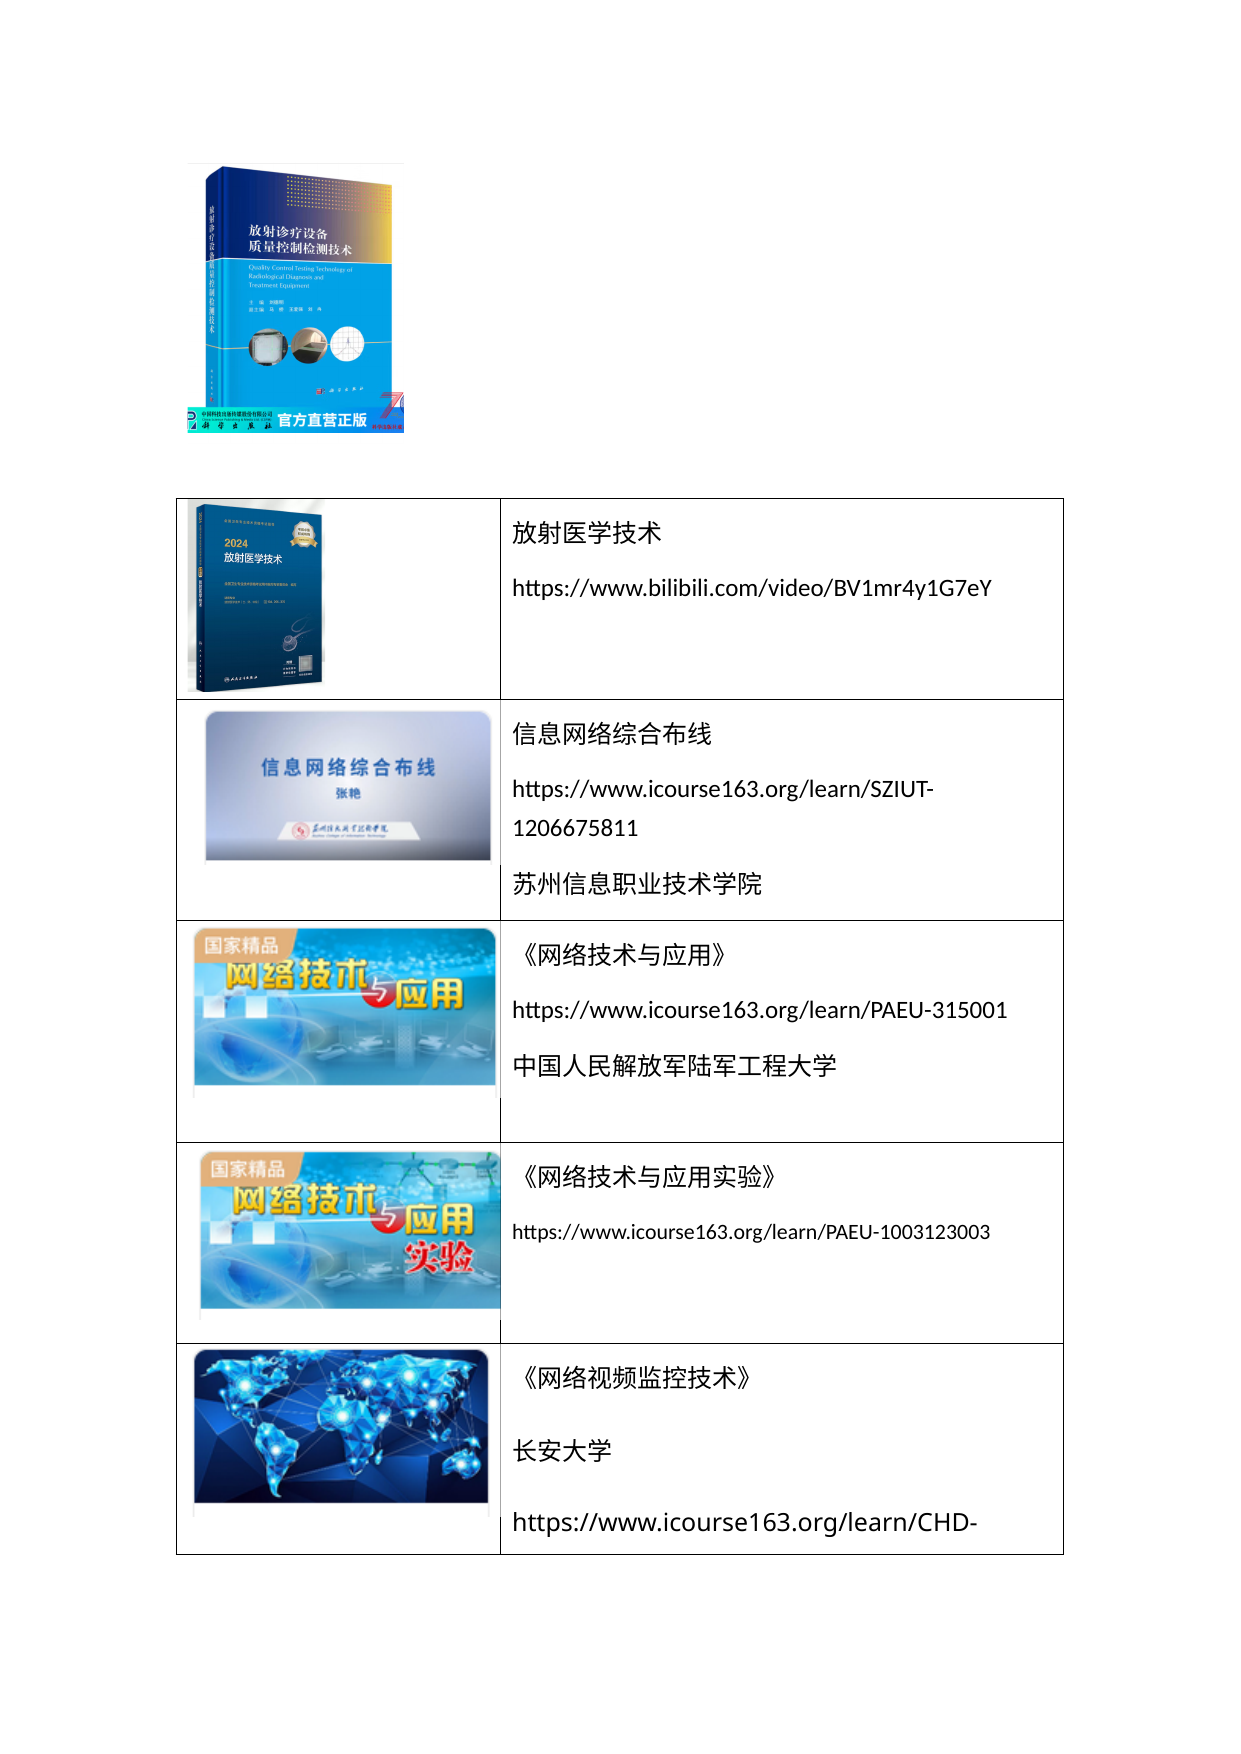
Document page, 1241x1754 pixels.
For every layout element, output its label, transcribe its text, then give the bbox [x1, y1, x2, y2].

picture [187, 1344, 501, 1517]
picture [187, 162, 404, 444]
picture [187, 499, 326, 692]
table_cell [177, 1344, 500, 1554]
table_cell [177, 700, 500, 920]
picture [187, 700, 501, 865]
table_header [177, 499, 500, 699]
table_cell 信息网络综合布线 https://www.icourse163.org/learn/SZIUT-1206675811 苏州信息职业技术学院 [501, 700, 1063, 920]
table_cell [177, 921, 500, 1142]
picture [187, 921, 501, 1098]
table_cell 《网络技术与应用实验》 https://www.icourse163.org/learn/PAEU-1003123003 [501, 1143, 1063, 1343]
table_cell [501, 1344, 1063, 1554]
table_cell 《网络技术与应用》 https://www.icourse163.org/learn/PAEU-315001 中国人民解放军陆军工程大学 [501, 921, 1063, 1142]
table_header 放射医学技术 https://www.bilibili.com/video/BV1mr4y1G7eY [501, 499, 1063, 699]
table_cell [177, 1143, 500, 1343]
picture [187, 1143, 501, 1320]
